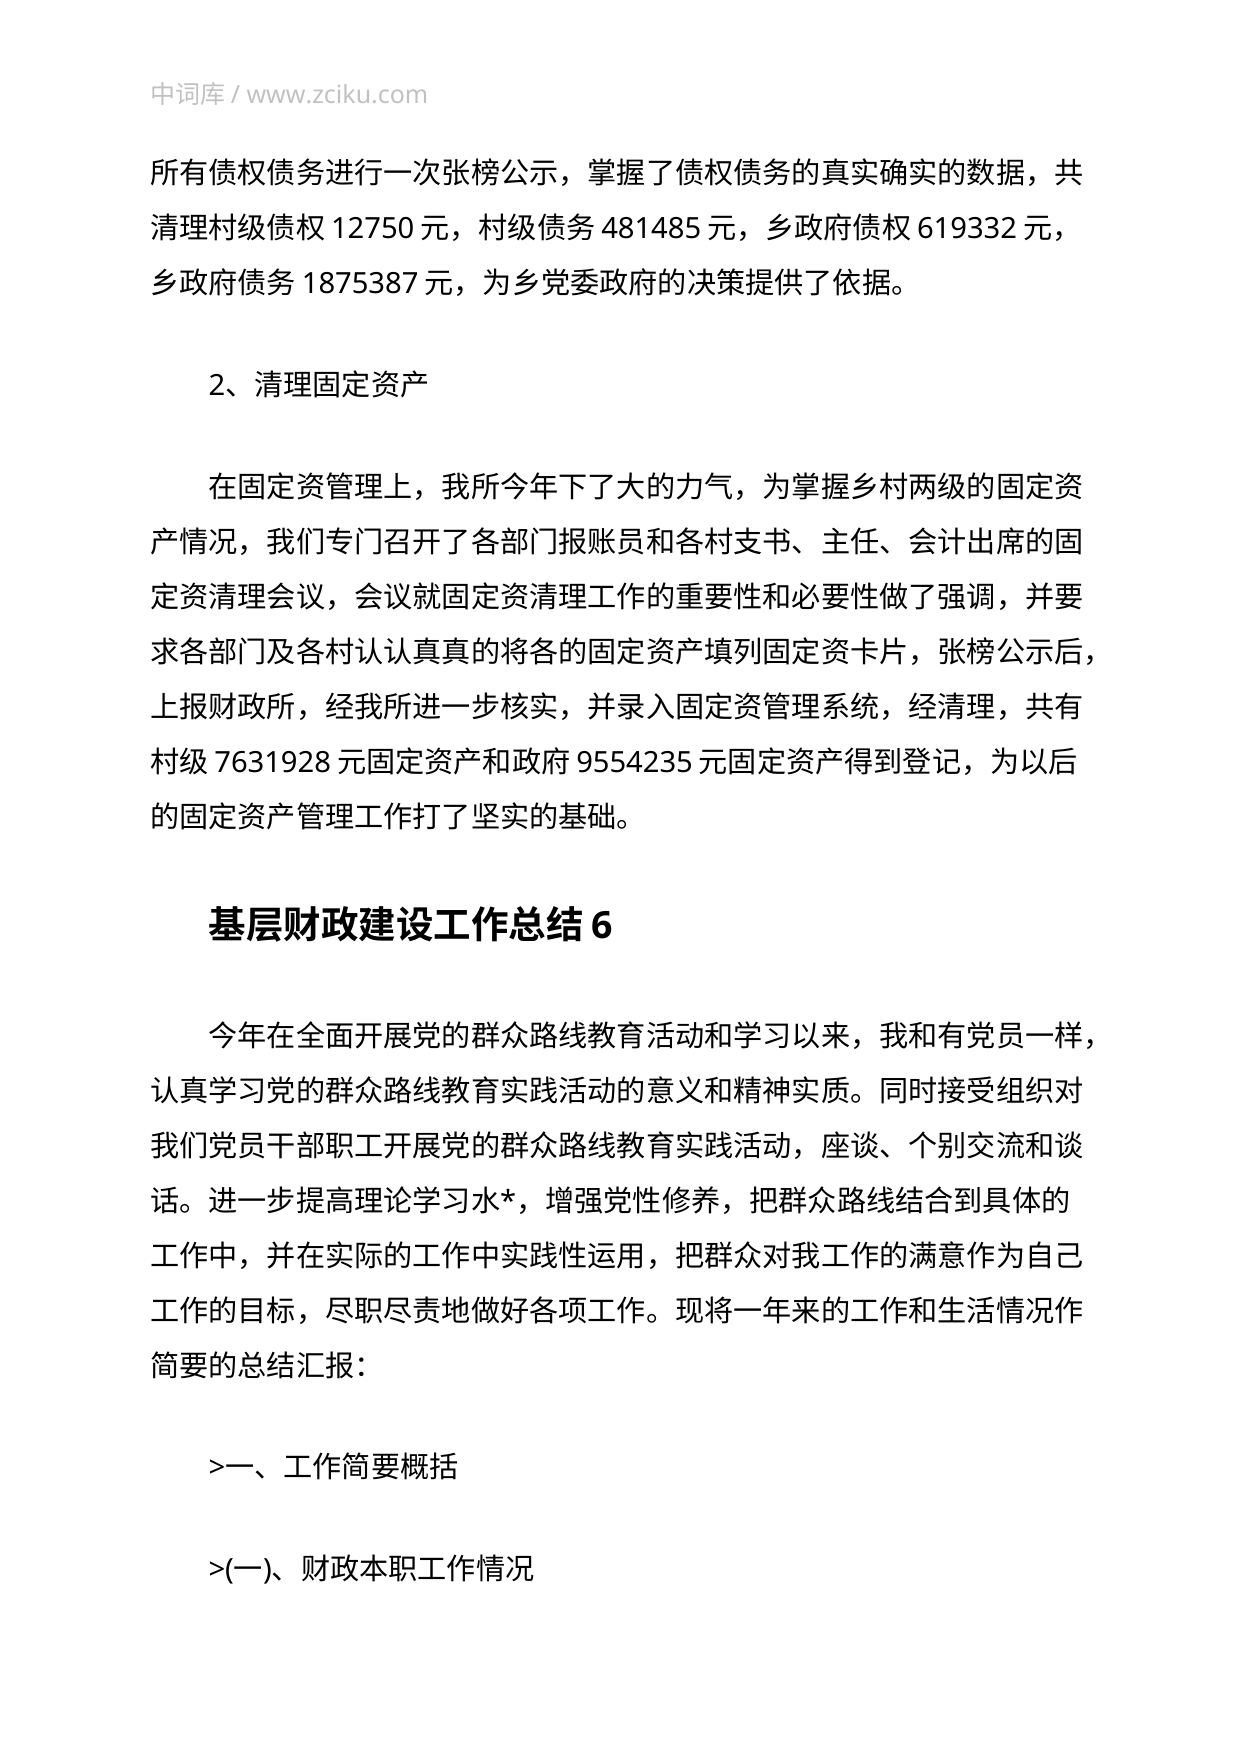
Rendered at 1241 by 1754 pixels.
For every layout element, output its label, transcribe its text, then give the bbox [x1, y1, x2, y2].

text 今年在全面开展党的群众路线教育活动和学习以来，我和有党员一样，认真学习党的群众路线教育实践活动的意义和精神实质。同时接受组织对我们党员干部职工开展党的群众路线教育实践活动，座谈、个别交流和谈话。进一步提高理论学习水*，增强党性修养，把群众路线结合到具体的工作中，并在实际的工作中实践性运用，把群众对我工作的满意作为自己工作的目标，尽职尽责地做好各项工作。现将一年来的工作和生活情况作简要的总结汇报： [150, 1013, 1090, 1384]
text 基层财政建设工作总结6 [150, 895, 1090, 949]
text >(一)、财政本职工作情况 [150, 1546, 1090, 1588]
text 2、清理固定资产 [150, 362, 1090, 404]
text >一、工作简要概括 [150, 1444, 1090, 1486]
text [150, 150, 1090, 302]
text 在固定资管理上，我所今年下了大的力气，为掌握乡村两级的固定资产情况，我们专门召开了各部门报账员和各村支书、主任、会计出席的固定资清理会议，会议就固定资清理工作的重要性和必要性做了强调，并要求各部门及各村认认真真的将各的固定资产填列固定资卡片，张榜公示后，上报财政所，经我所进一步核实，并录入固定资管理系统，经清理，共有村级7631928元固定资产和政府9554235元固定资产得到登记，为以后的固定资产管理工作打了坚实的基础。 [150, 464, 1090, 836]
